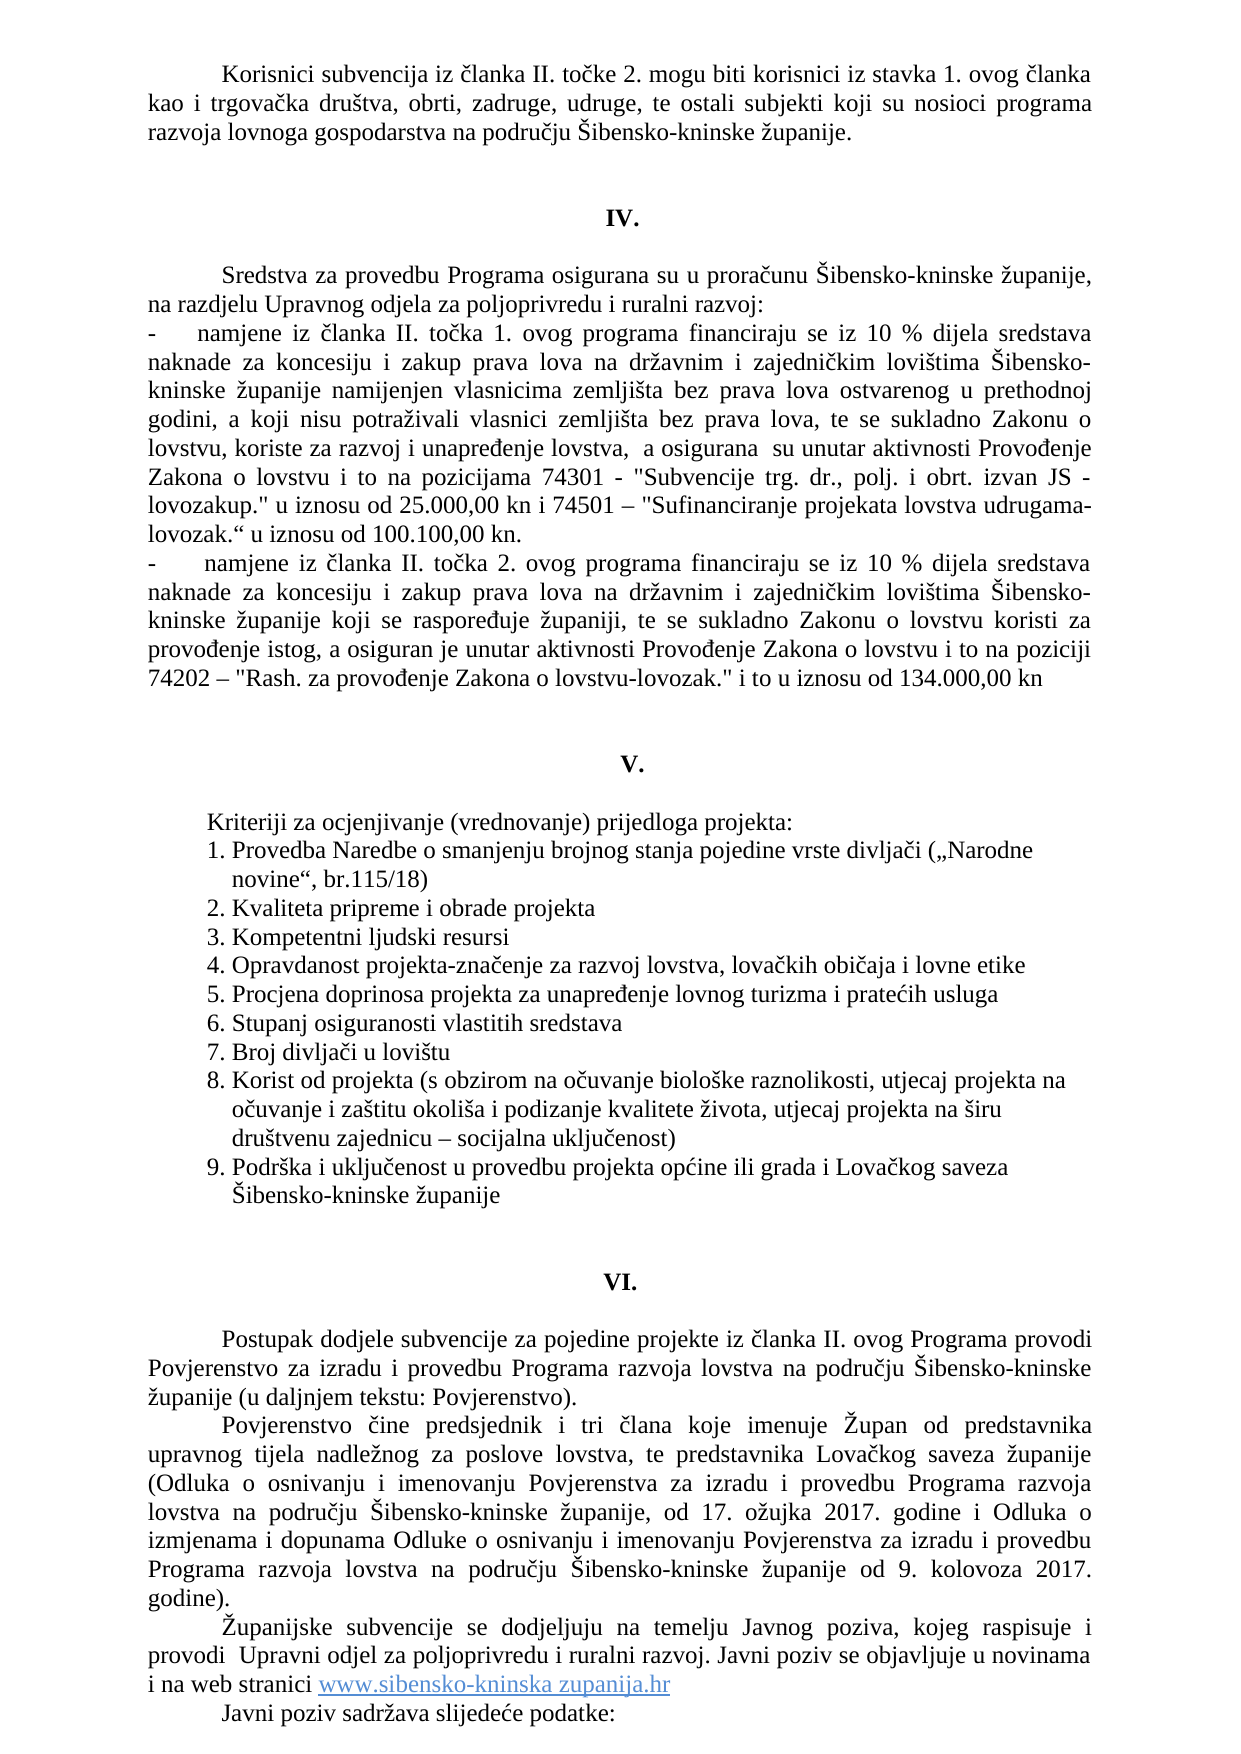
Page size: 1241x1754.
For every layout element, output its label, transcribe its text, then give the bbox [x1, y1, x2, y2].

text Županijske subvencije se dodjeljuju na temelju Javnog poziva, kojeg raspisuje i provodi Upravni odjel za poljoprivredu i ruralni razvoj. Javni poziv se objavljuje u novinama i na web stranici www.sibensko-kninska zupanija.hr [148, 1612, 1093, 1698]
text Sredstva za provedbu Programa osigurana su u proračunu Šibensko-kninske županije, na razdjelu Upravnog odjela za poljoprivredu i ruralni razvoj: [148, 260, 1093, 318]
text 6. Stupanj osiguranosti vlastitih sredstava [207, 1008, 1093, 1037]
text 1. Provedba Naredbe o smanjenju brojnog stanja pojedine vrste divljači („Narodne [207, 835, 1093, 864]
text Povjerenstvo čine predsjednik i tri člana koje imenuje Župan od predstavnika upravnog tijela nadležnog za poslove lovstva, te predstavnika Lovačkog saveza županije (Odluka o osnivanju i imenovanju Povjerenstva za izradu i provedbu Programa razvoja lovstva na području Šibensko-kninske županije, od 17. ožujka 2017. godine i Odluka o izmjenama i dopunama Odluke o osnivanju i imenovanju Povjerenstva za izradu i provedbu Programa razvoja lovstva na području Šibensko-kninske županije od 9. kolovoza 2017. godine). [148, 1410, 1093, 1612]
text Postupak dodjele subvencije za pojedine projekte iz članka II. ovog Programa provodi Povjerenstvo za izradu i provedbu Programa razvoja lovstva na području Šibensko-kninske županije (u daljnjem tekstu: Povjerenstvo). [148, 1324, 1093, 1410]
text - namjene iz članka II. točka 2. ovog programa financiraju se iz 10 % dijela sredstava naknade za koncesiju i zakup prava lova na državnim i zajedničkim lovištima Šibensko-kninske županije koji se raspoređuje županiji, te se sukladno Zakonu o lovstvu koristi za provođenje istog, a osiguran je unutar aktivnosti Provođenje Zakona o lovstvu i to na poziciji 74202 – "Rash. za provođenje Zakona o lovstvu-lovozak." i to u iznosu od 134.000,00 kn [148, 548, 1093, 692]
text Šibensko-kninske županije [207, 1180, 1093, 1209]
text Javni poziv sadržava slijedeće podatke: [148, 1698, 1093, 1727]
text 9. Podrška i uključenost u provedbu projekta općine ili grada i Lovačkog saveza [207, 1152, 1093, 1180]
text društvenu zajednicu – socijalna uključenost) [207, 1123, 1093, 1152]
text Korisnici subvencija iz članka II. točke 2. mogu biti korisnici iz stavka 1. ovog članka kao i trgovačka društva, obrti, zadruge, udruge, te ostali subjekti koji su nosioci programa razvoja lovnoga gospodarstva na području Šibensko-kninske županije. [148, 59, 1093, 145]
text 7. Broj divljači u lovištu [207, 1037, 1093, 1065]
text očuvanje i zaštitu okoliša i podizanje kvalitete života, utjecaj projekta na širu [207, 1094, 1093, 1123]
text IV. [605, 203, 1093, 232]
text V. [620, 749, 1093, 778]
text 2. Kvaliteta pripreme i obrade projekta [207, 893, 1093, 922]
text 4. Opravdanost projekta-značenje za razvoj lovstva, lovačkih običaja i lovne etike [207, 950, 1093, 979]
text 8. Korist od projekta (s obzirom na očuvanje biološke raznolikosti, utjecaj projekta na [207, 1065, 1093, 1094]
text 5. Procjena doprinosa projekta za unapređenje lovnog turizma i pratećih usluga [207, 979, 1093, 1008]
text Kriteriji za ocjenjivanje (vrednovanje) prijedloga projekta: [207, 807, 1093, 835]
text - namjene iz članka II. točka 1. ovog programa financiraju se iz 10 % dijela sredstava naknade za koncesiju i zakup prava lova na državnim i zajedničkim lovištima Šibensko-kninske županije namijenjen vlasnicima zemljišta bez prava lova ostvarenog u prethodnoj godini, a koji nisu potraživali vlasnici zemljišta bez prava lova, te se sukladno Zakonu o lovstvu, koriste za razvoj i unapređenje lovstva, a osigurana su unutar aktivnosti Provođenje Zakona o lovstvu i to na pozicijama 74301 - "Subvencije trg. dr., polj. i obrt. izvan JS - lovozakup." u iznosu od 25.000,00 kn i 74501 – "Sufinanciranje projekata lovstva udrugama-lovozak.“ u iznosu od 100.100,00 kn. [148, 318, 1093, 548]
text novine“, br.115/18) [207, 864, 1093, 893]
text VI. [148, 1267, 1093, 1295]
text 3. Kompetentni ljudski resursi [207, 922, 1093, 950]
